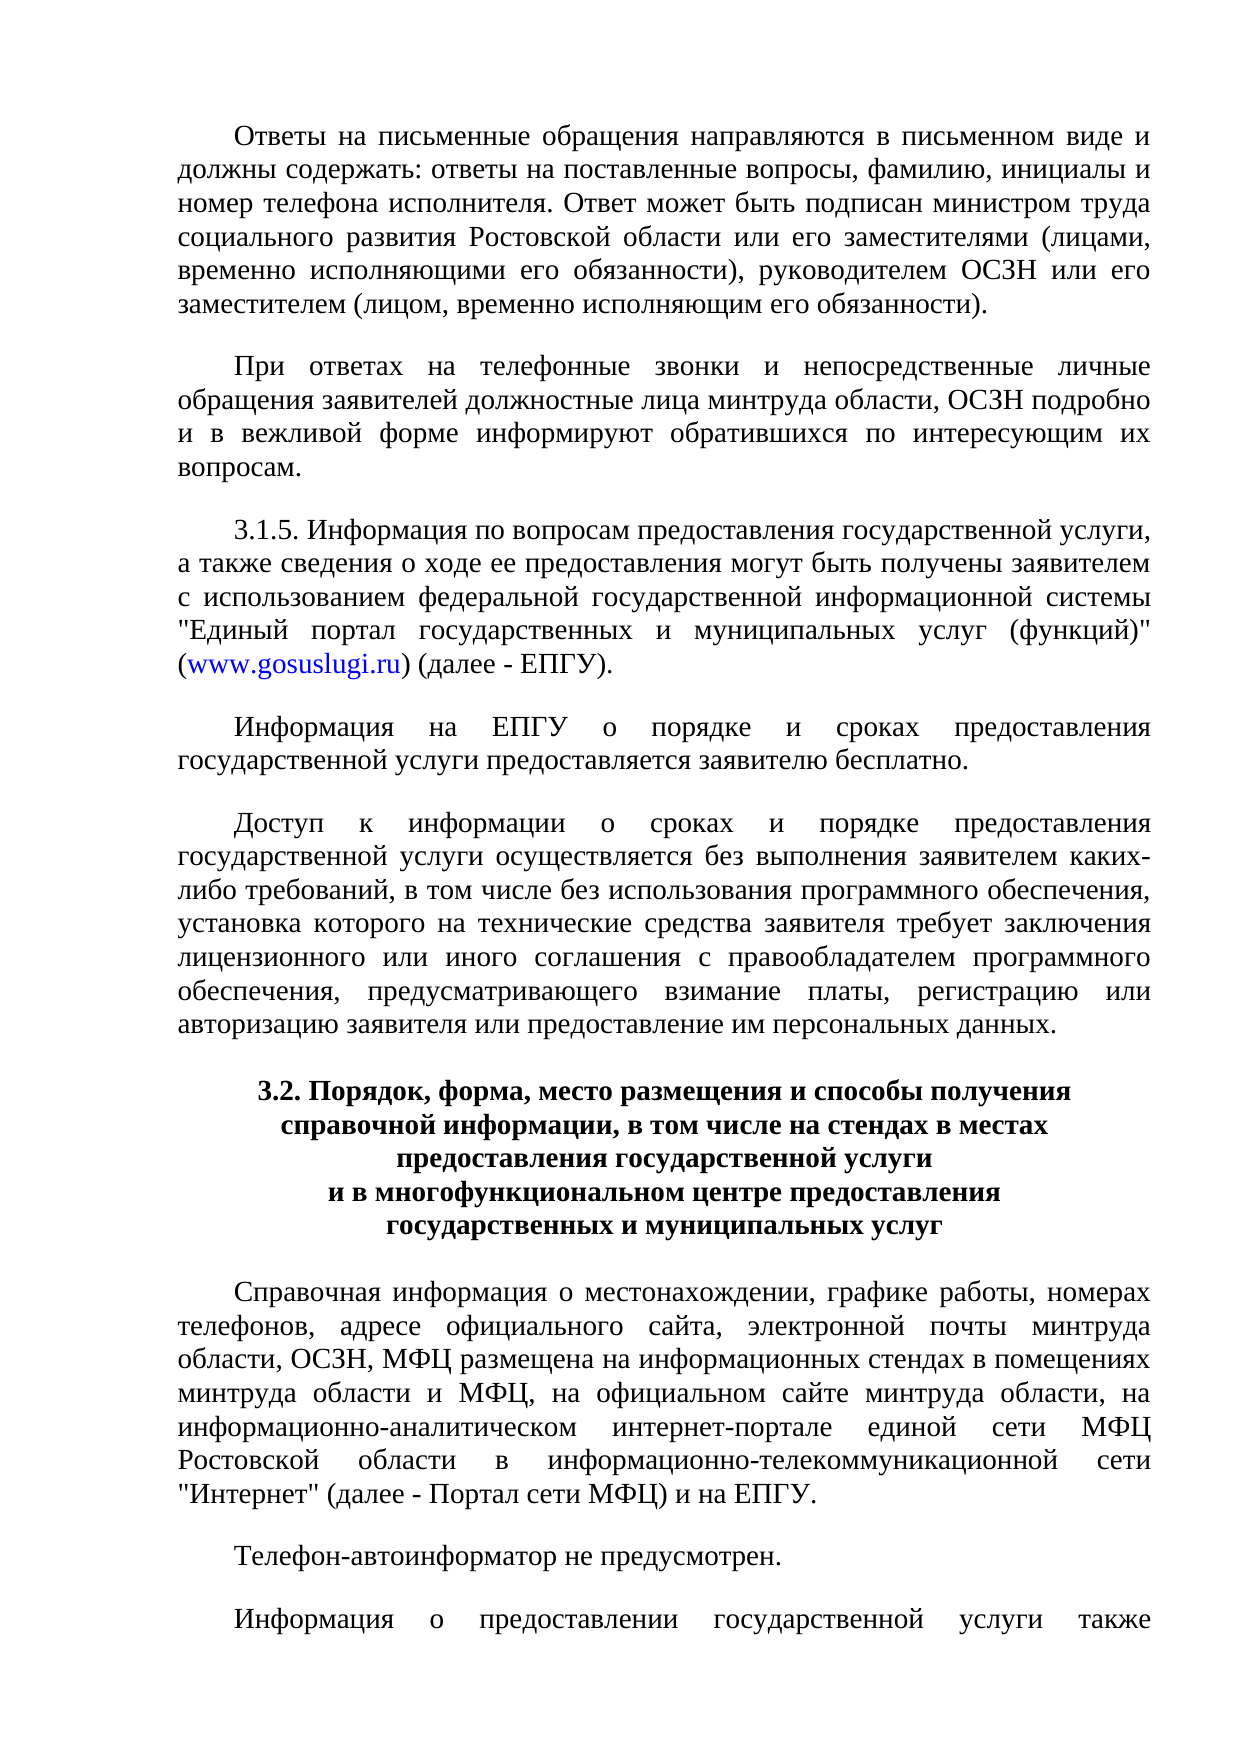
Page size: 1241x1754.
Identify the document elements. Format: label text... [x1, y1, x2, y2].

text Ответы на письменные обращения направляются в письменном виде и должны содержать: ответы на поставленные вопросы, фамилию, инициалы и номер телефона исполнителя. Ответ может быть подписан министром труда социального развития Ростовской области или его заместителями (лицами, временно исполняющими его обязанности), руководителем ОСЗН или его заместителем (лицом, временно исполняющим его обязанности). [177, 118, 1152, 319]
title предоставления государственной услуги [177, 1140, 1152, 1174]
title и в многофункциональном центре предоставления [177, 1174, 1152, 1207]
text 3.1.5. Информация по вопросам предоставления государственной услуги, а также сведения о ходе ее предоставления могут быть получены заявителем с использованием федеральной государственной информационной системы "Единый портал государственных и муниципальных услуг (функций)" (www.gosuslugi.ru) (далее - ЕПГУ). [177, 512, 1152, 679]
title справочной информации, в том числе на стендах в местах [177, 1107, 1152, 1140]
text Доступ к информации о сроках и порядке предоставления государственной услуги осуществляется без выполнения заявителем каких-либо требований, в том числе без использования программного обеспечения, установка которого на технические средства заявителя требует заключения лицензионного или иного соглашения с правообладателем программного обеспечения, предусматривающего взимание платы, регистрацию или авторизацию заявителя или предоставление им персональных данных. [177, 805, 1152, 1040]
title 3.2. Порядок, форма, место размещения и способы получения [177, 1073, 1152, 1107]
text Информация на ЕПГУ о порядке и сроках предоставления государственной услуги предоставляется заявителю бесплатно. [177, 709, 1152, 776]
title государственных и муниципальных услуг [177, 1207, 1152, 1241]
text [177, 1601, 1152, 1635]
text Телефон-автоинформатор не предусмотрен. [177, 1538, 1152, 1572]
text При ответах на телефонные звонки и непосредственные личные обращения заявителей должностные лица минтруда области, ОСЗН подробно и в вежливой форме информируют обратившихся по интересующим их вопросам. [177, 348, 1152, 483]
text Справочная информация о местонахождении, графике работы, номерах телефонов, адресе официального сайта, электронной почты минтруда области, ОСЗН, МФЦ размещена на информационных стендах в помещениях минтруда области и МФЦ, на официальном сайте минтруда области, на информационно-аналитическом интернет-портале единой сети МФЦ Ростовской области в информационно-телекоммуникационной сети "Интернет" (далее - Портал сети МФЦ) и на ЕПГУ. [177, 1274, 1152, 1509]
